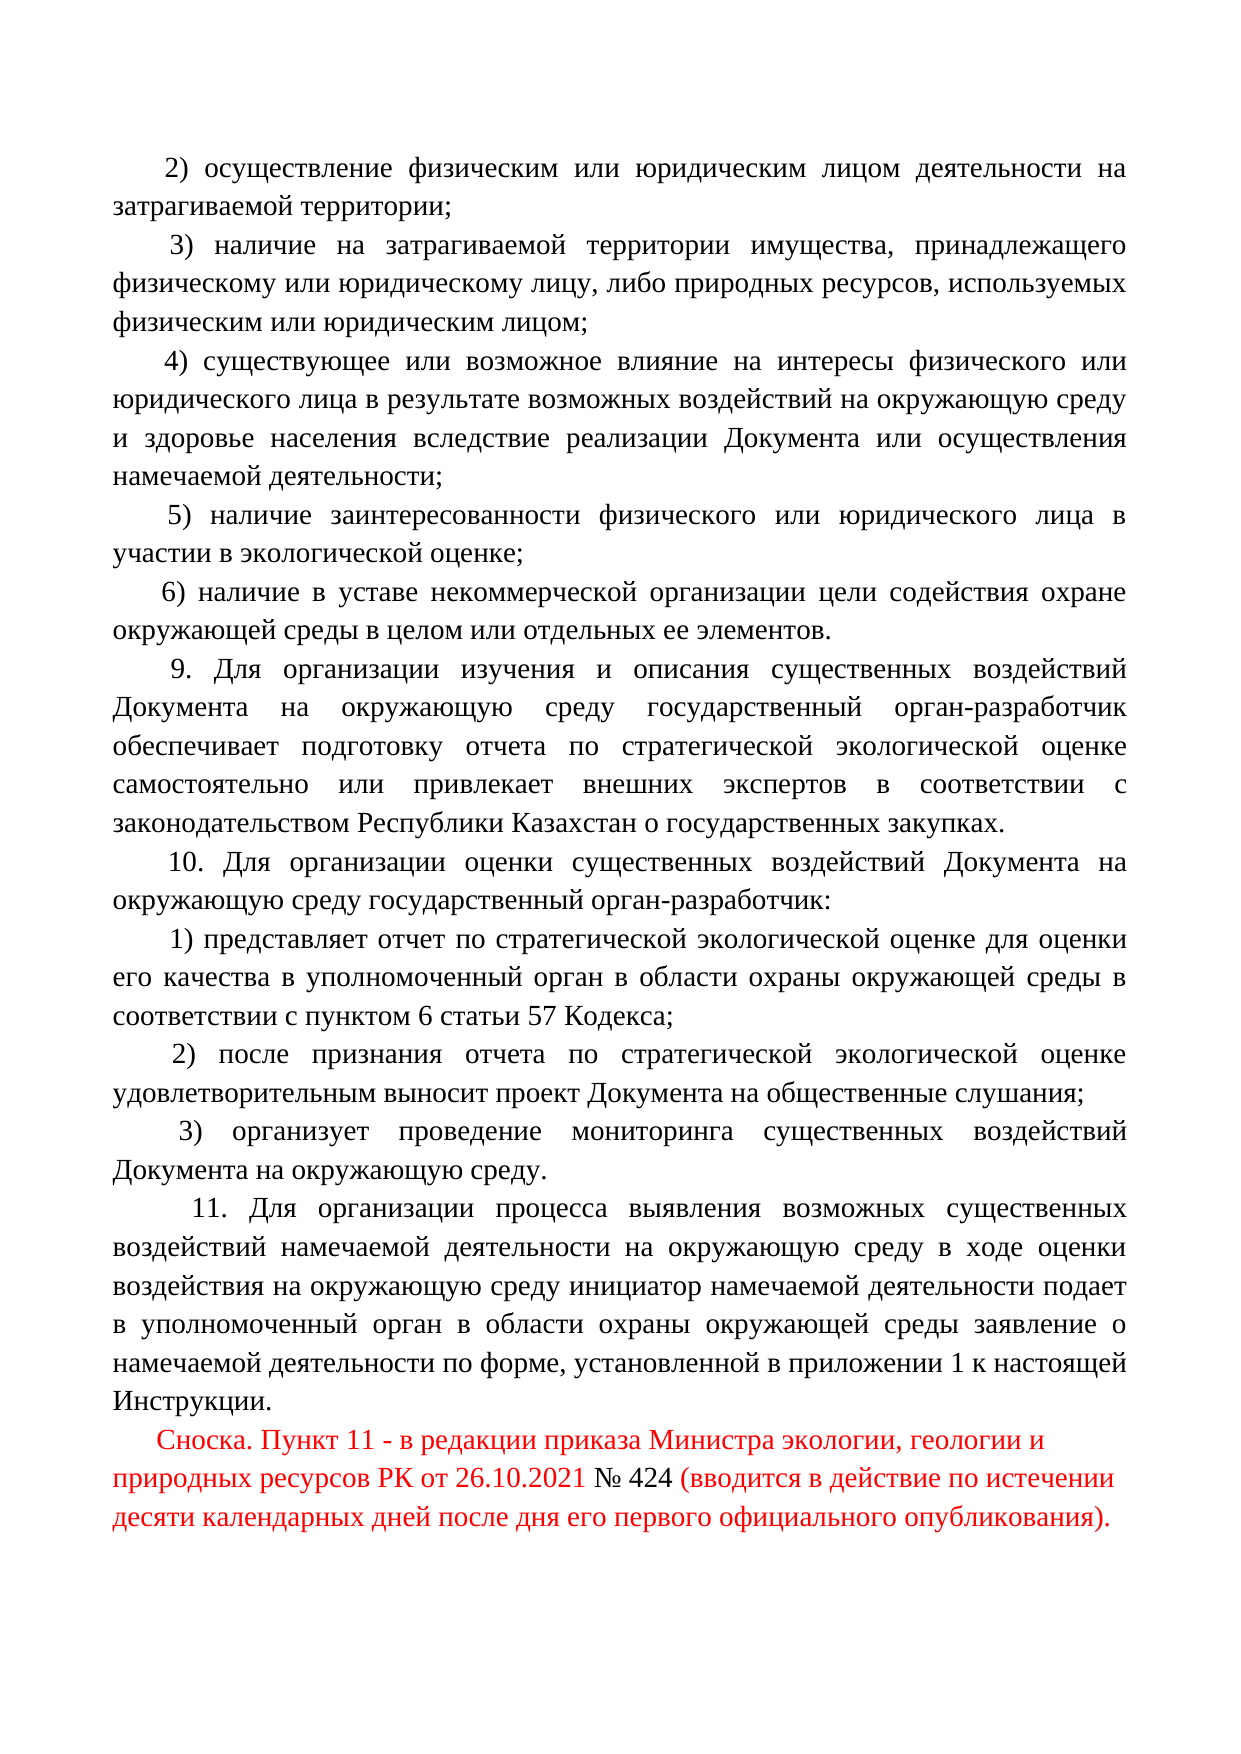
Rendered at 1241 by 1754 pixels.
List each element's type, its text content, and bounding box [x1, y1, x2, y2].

text 6) наличие в уставе некоммерческой организации цели содействия охране окружающей среды в целом или отдельных ее элементов. [112, 574, 1128, 646]
text 1) представляет отчет по стратегической экологической оценке для оценки его качества в уполномоченный орган в области охраны окружающей среды в соответствии с пунктом 6 статьи 57 Кодекса; [112, 921, 1128, 1031]
text 11. Для организации процесса выявления возможных существенных воздействий намечаемой деятельности на окружающую среду в ходе оценки воздействия на окружающую среду инициатор намечаемой деятельности подает в уполномоченный орган в области охраны окружающей среды заявление о намечаемой деятельности по форме, установленной в приложении 1 к настоящей Инструкции. [112, 1191, 1128, 1417]
text 4) существующее или возможное влияние на интересы физического или юридического лица в результате возможных воздействий на окружающую среду и здоровье населения вследствие реализации Документа или осуществления намечаемой деятельности; [112, 343, 1128, 492]
text 2) после признания отчета по стратегической экологической оценке удовлетворительным выносит проект Документа на общественные слушания; [112, 1036, 1128, 1108]
text 9. Для организации изучения и описания существенных воздействий Документа на окружающую среду государственный орган-разработчик обеспечивает подготовку отчета по стратегической экологической оценке самостоятельно или привлекает внешних экспертов в соответствии с законодательством Республики Казахстан о государственных закупках. [112, 651, 1128, 839]
text 5) наличие заинтересованности физического или юридического лица в участии в экологической оценке; [112, 497, 1128, 569]
text 10. Для организации оценки существенных воздействий Документа на окружающую среду государственный орган-разработчик: [112, 844, 1128, 916]
text 3) наличие на затрагиваемой территории имущества, принадлежащего физическому или юридическому лицу, либо природных ресурсов, используемых физическим или юридическим лицом; [112, 227, 1128, 338]
text Сноска. Пункт 11 - в редакции приказа Министра экологии, геологии и природных ресурсов РК от 26.10.2021 № 424 (вводится в действие по истечении десяти календарных дней после дня его первого официального опубликования). [112, 1422, 1128, 1563]
text 2) осуществление физическим или юридическим лицом деятельности на затрагиваемой территории; [112, 150, 1128, 222]
text 3) организует проведение мониторинга существенных воздействий Документа на окружающую среду. [112, 1113, 1128, 1186]
